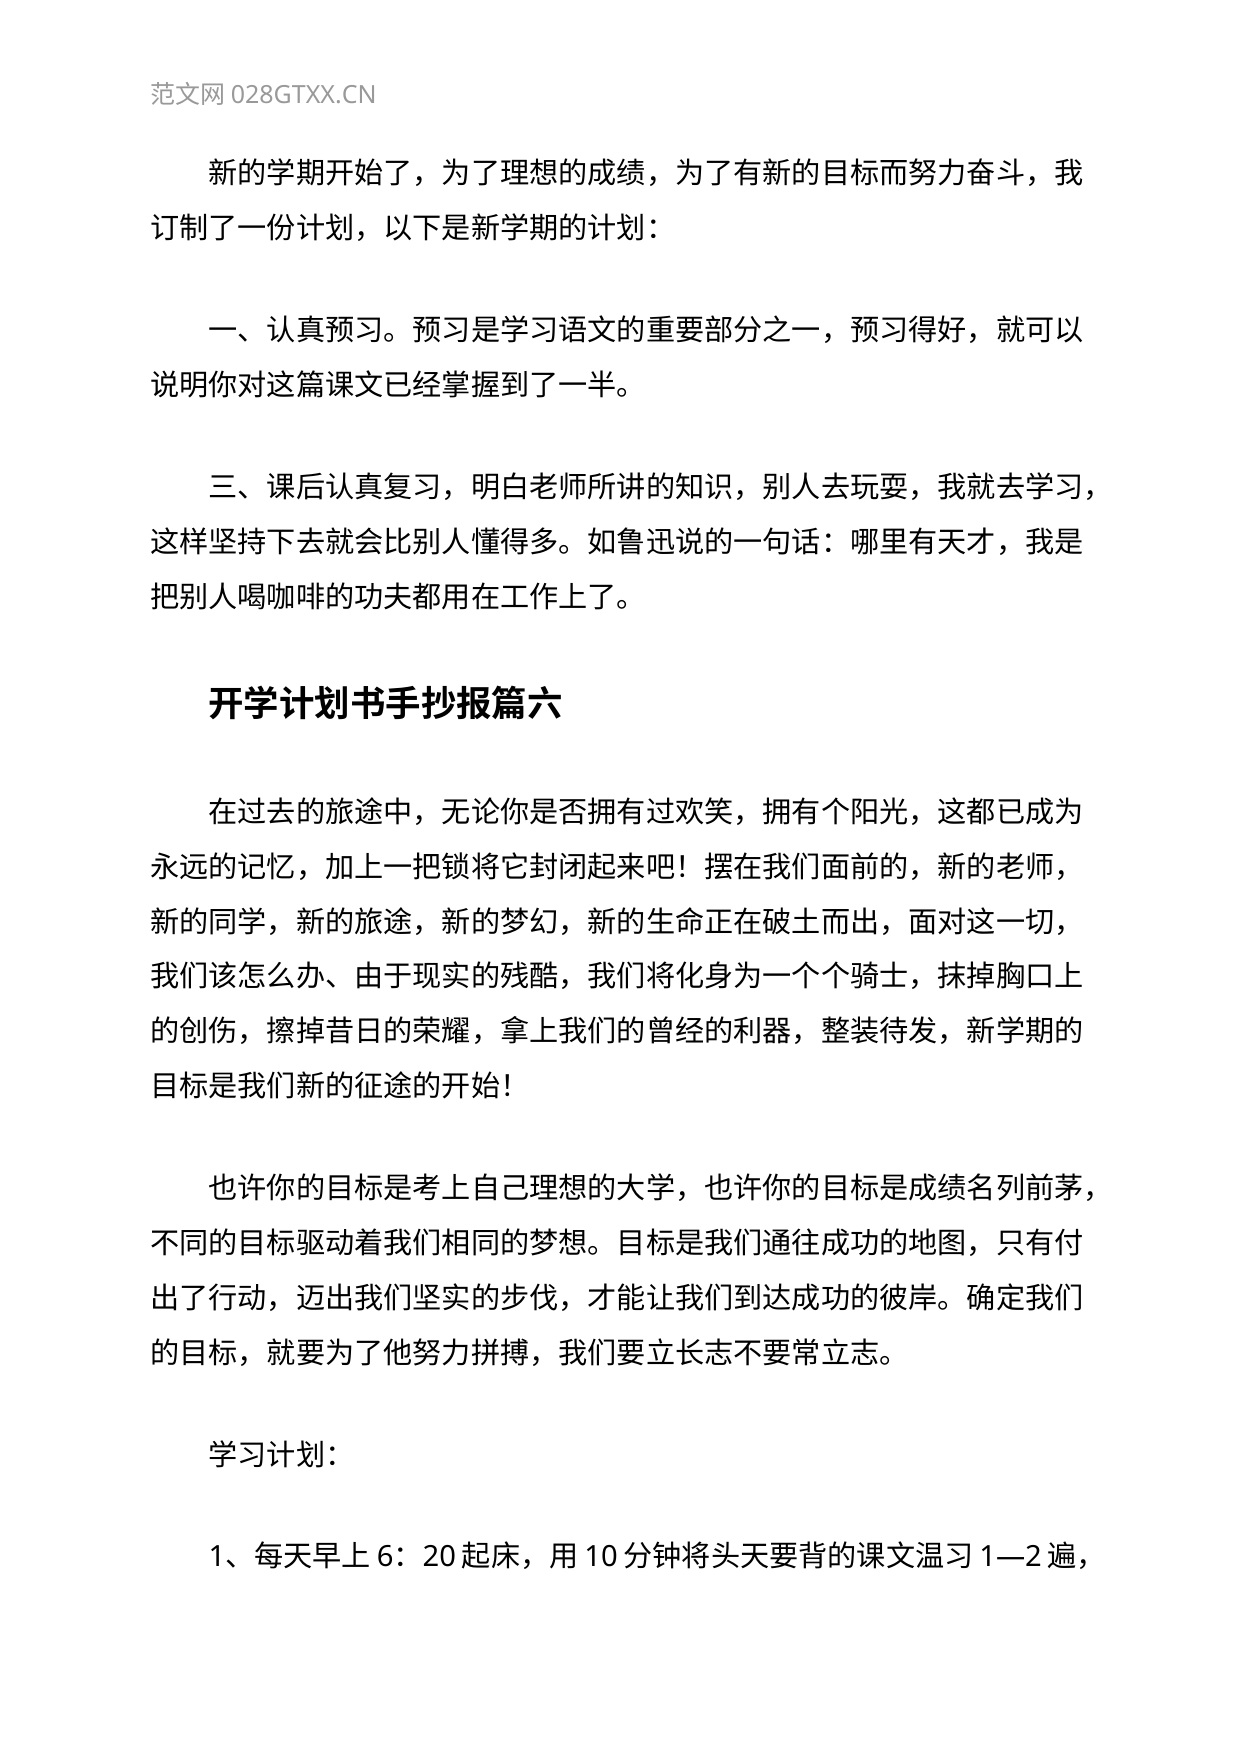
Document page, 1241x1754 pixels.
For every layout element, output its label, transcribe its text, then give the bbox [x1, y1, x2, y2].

text 新的学期开始了，为了理想的成绩，为了有新的目标而努力奋斗，我订制了一份计划，以下是新学期的计划： [150, 150, 1090, 247]
text 一、认真预习。预习是学习语文的重要部分之一，预习得好，就可以说明你对这篇课文已经掌握到了一半。 [150, 307, 1090, 404]
text 也许你的目标是考上自己理想的大学，也许你的目标是成绩名列前茅，不同的目标驱动着我们相同的梦想。目标是我们通往成功的地图，只有付出了行动，迈出我们坚实的步伐，才能让我们到达成功的彼岸。确定我们的目标，就要为了他努力拼搏，我们要立长志不要常立志。 [150, 1164, 1090, 1372]
text 三、课后认真复习，明白老师所讲的知识，别人去玩耍，我就去学习，这样坚持下去就会比别人懂得多。如鲁迅说的一句话：哪里有天才，我是把别人喝咖啡的功夫都用在工作上了。 [150, 463, 1090, 615]
text 学习计划： [150, 1431, 1090, 1473]
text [150, 1533, 1090, 1575]
text 开学计划书手抄报篇六 [150, 675, 1090, 726]
text 在过去的旅途中，无论你是否拥有过欢笑，拥有个阳光，这都已成为永远的记忆，加上一把锁将它封闭起来吧！摆在我们面前的，新的老师，新的同学，新的旅途，新的梦幻，新的生命正在破土而出，面对这一切，我们该怎么办、由于现实的残酷，我们将化身为一个个骑士，抹掉胸口上的创伤，擦掉昔日的荣耀，拿上我们的曾经的利器，整装待发，新学期的目标是我们新的征途的开始！ [150, 788, 1090, 1105]
